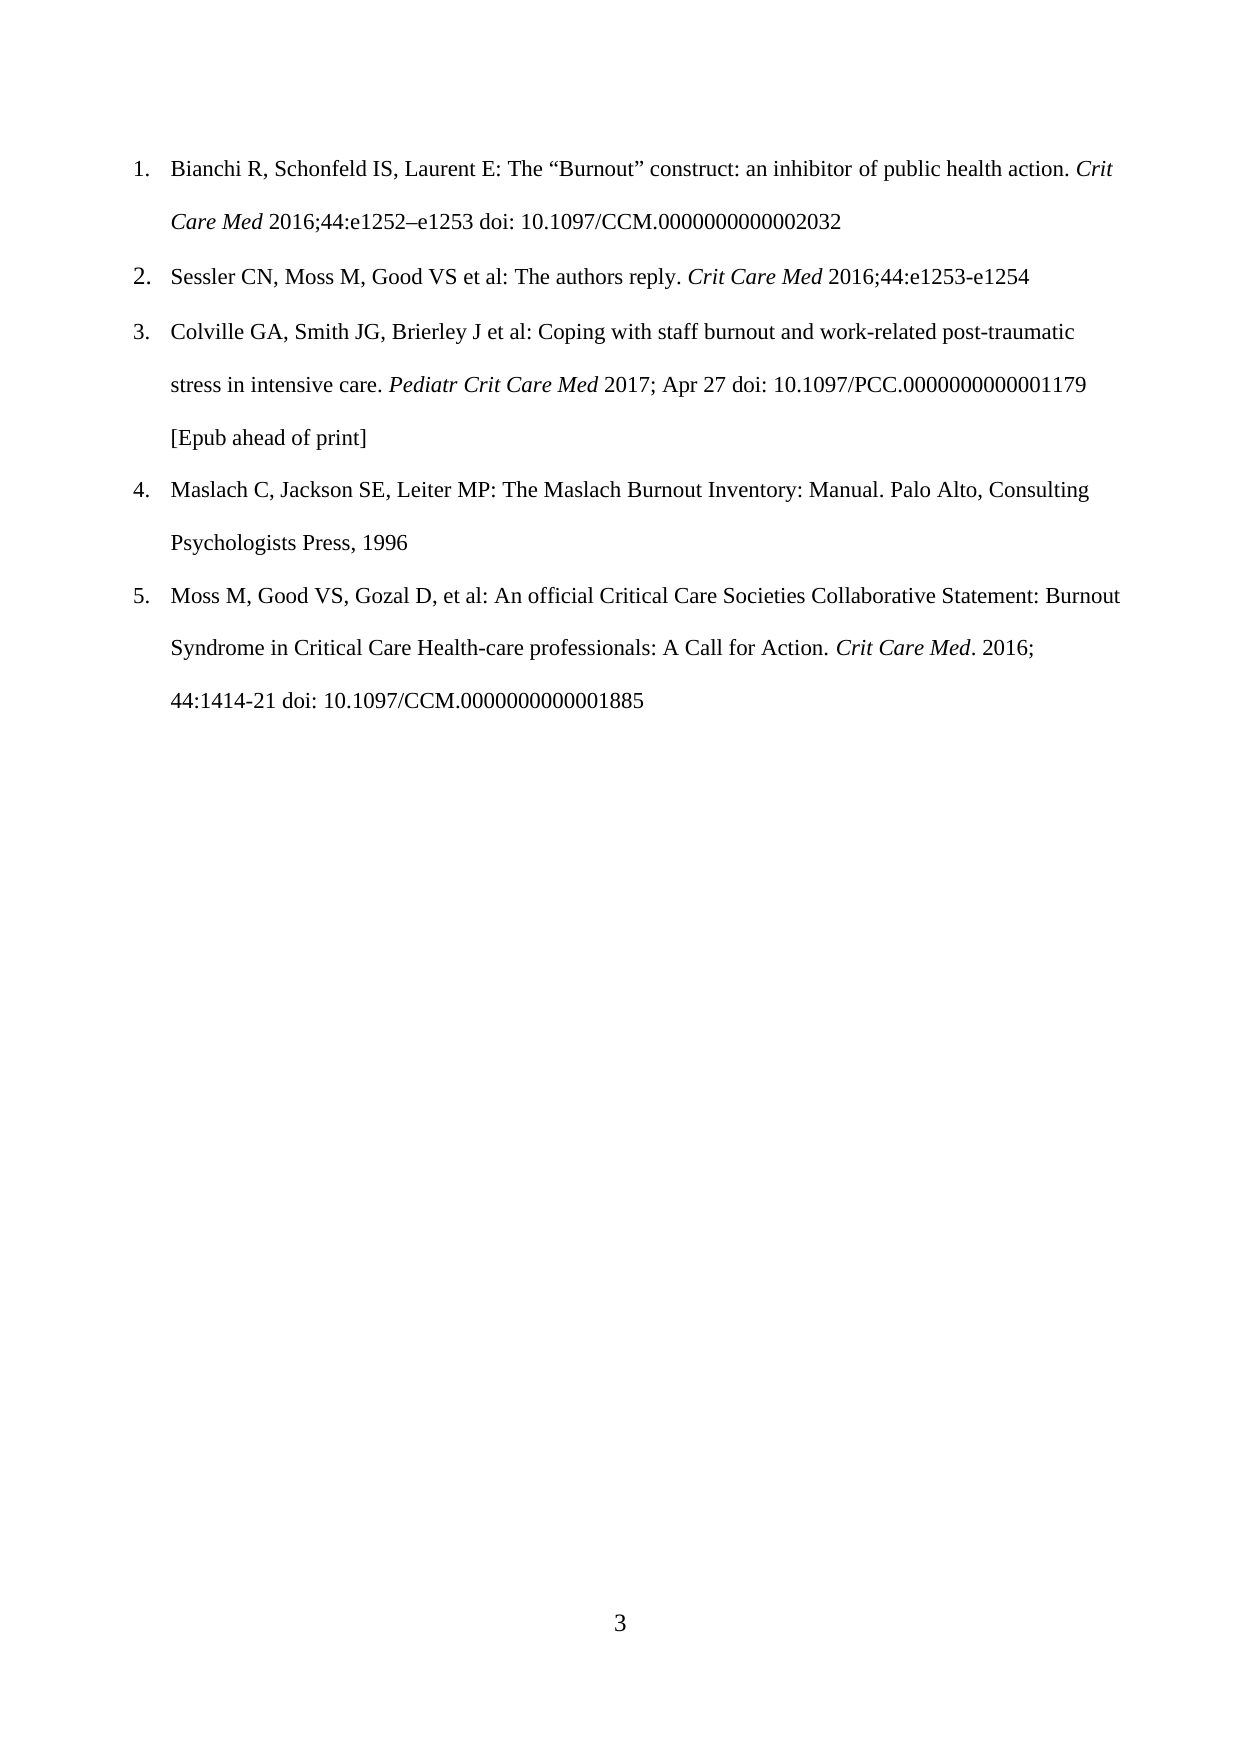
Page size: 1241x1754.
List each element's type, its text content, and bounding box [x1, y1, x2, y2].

list Colville GA, Smith JG, Brierley J et al: Coping with staff burnout and work-related post-traumatic stress in intensive care. Pediatr Crit Care Med 2017; Apr 27 doi: 10.1097/PCC.0000000000001179 [Epub ahead of print] [133, 318, 1122, 450]
list Maslach C, Jackson SE, Leiter MP: The Maslach Burnout Inventory: Manual. Palo Alto, Consulting Psychologists Press, 1996 [133, 476, 1122, 555]
list Bianchi R, Schonfeld IS, Laurent E: The “Burnout” construct: an inhibitor of public health action. Crit Care Med 2016;44:e1252–e1253 doi: 10.1097/CCM.0000000000002032 [133, 155, 1122, 234]
list Sessler CN, Moss M, Good VS et al: The authors reply. Crit Care Med 2016;44:e1253-e1254 [133, 261, 1122, 289]
list Moss M, Good VS, Gozal D, et al: An official Critical Care Societies Collaborative Statement: Burnout Syndrome in Critical Care Health-care professionals: A Call for Action. Crit Care Med. 2016; 44:1414-21 doi: 10.1097/CCM.0000000000001885 [133, 582, 1122, 713]
